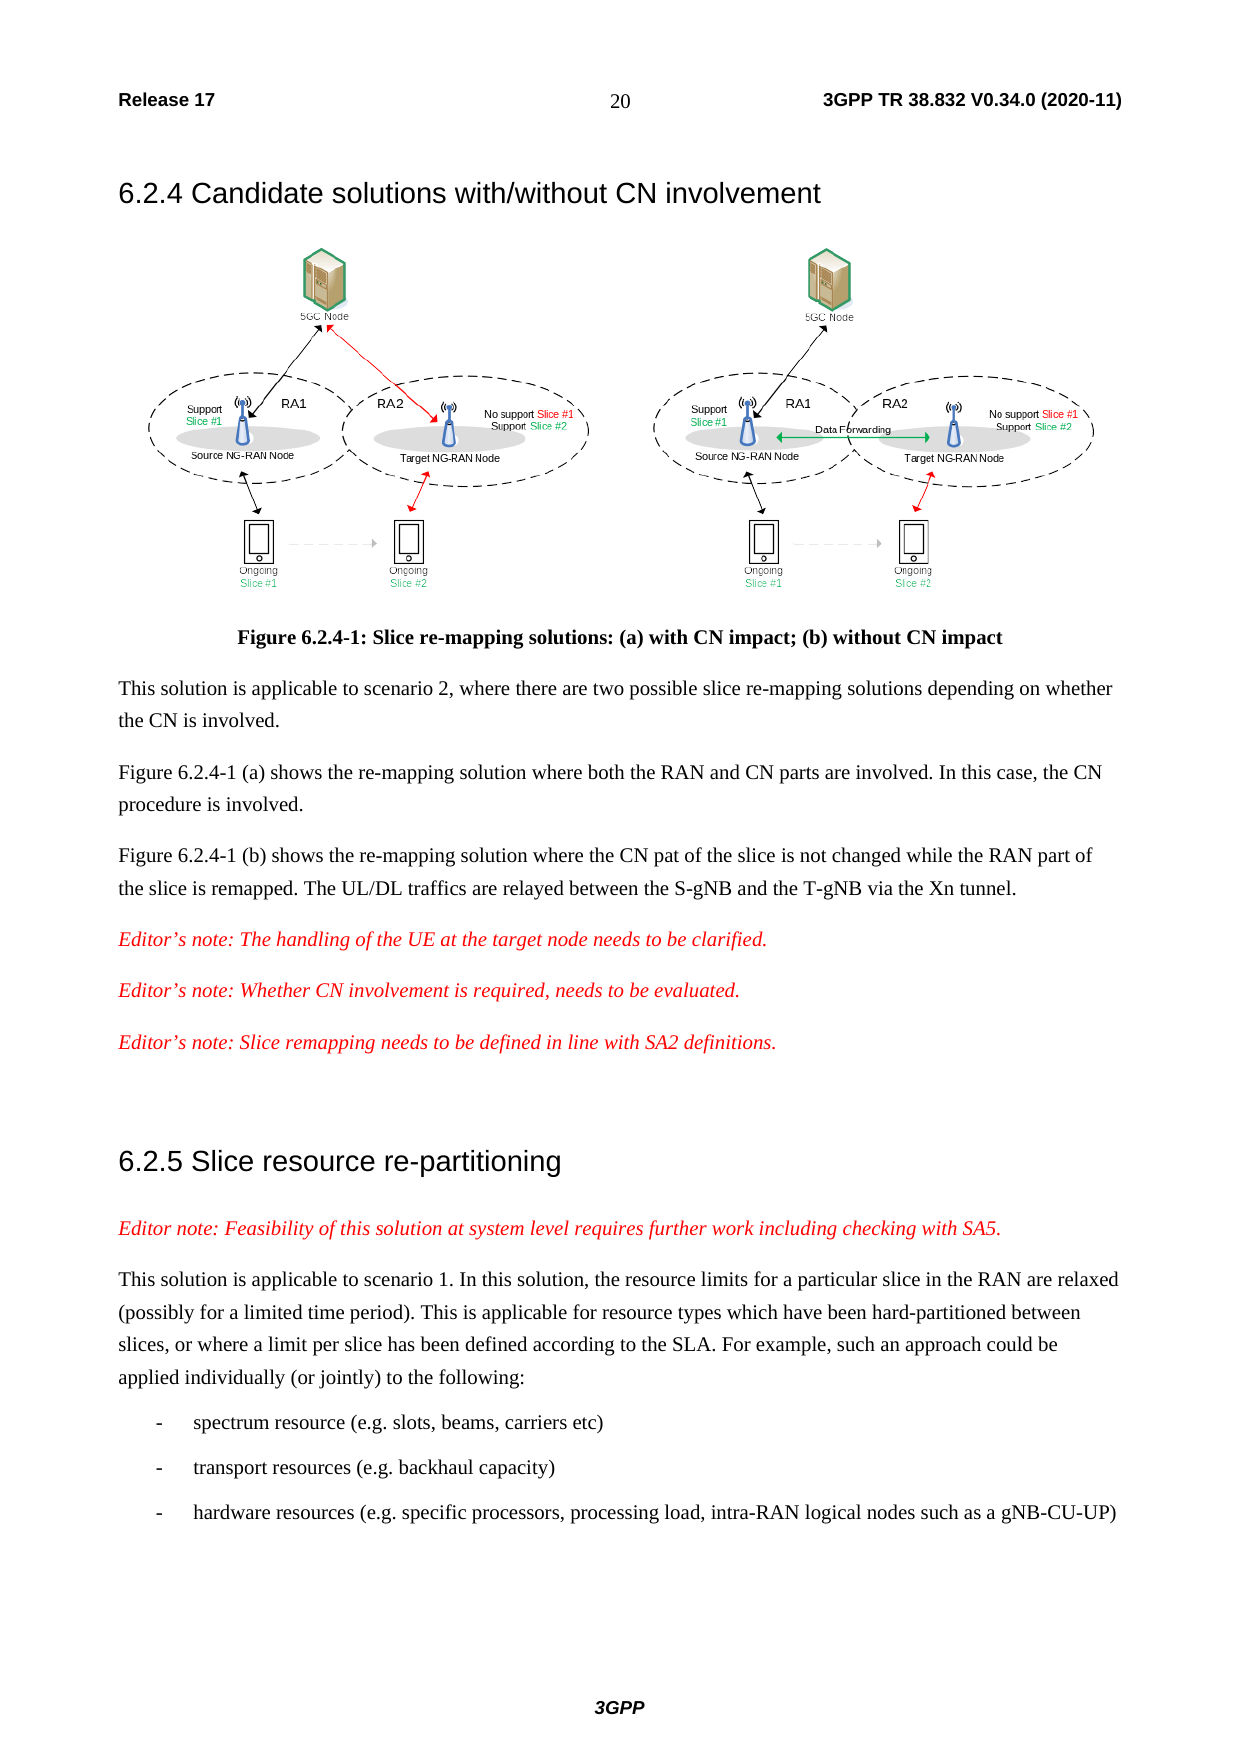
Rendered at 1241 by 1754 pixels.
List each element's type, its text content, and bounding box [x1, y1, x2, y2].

list transport resources (e.g. backhaul capacity) [156, 1450, 1122, 1483]
text This solution is applicable to scenario 1. In this solution, the resource limits for a particular slice in the RAN are relaxed (possibly for a limited time period). This is applicable for resource types which have been hard-partitioned between slices, or where a limit per slice has been defined according to the SLA. For example, such an approach could be applied individually (or jointly) to the following: [118, 1263, 1122, 1393]
text Editor note: Feasibility of this solution at system level requires further work including checking with SA5. [118, 1212, 1122, 1244]
list spectrum resource (e.g. slots, beams, carriers etc) [156, 1405, 1122, 1438]
text Editor’s note: Whether CN involvement is required, needs to be evaluated. [118, 974, 1122, 1007]
text Figure 6.2.4-1 (a) shows the re-mapping solution where both the RAN and CN parts are involved. In this case, the CN procedure is involved. [118, 755, 1122, 820]
text Editor’s note: The handling of the UE at the target node needs to be clarified. [118, 923, 1122, 955]
list hardware resources (e.g. specific processors, processing load, intra-RAN logical nodes such as a gNB-CU-UP) [156, 1495, 1122, 1528]
subtitle 6.2.5 Slice resource re-partitioning [118, 1128, 1122, 1193]
text Figure 6.2.4-1 (b) shows the re-mapping solution where the CN pat of the slice is not changed while the RAN part of the slice is remapped. The UL/DL traffics are relayed between the S-gNB and the T-gNB via the Xn tunnel. [118, 839, 1122, 904]
subtitle 6.2.4 Candidate solutions with/without CN involvement [118, 160, 1122, 225]
text This solution is applicable to scenario 2, where there are two possible slice re-mapping solutions depending on whether the CN is involved. [118, 672, 1122, 737]
text Editor’s note: Slice remapping needs to be defined in line with SA2 definitions. [118, 1025, 1122, 1058]
text Figure 6.2.4-1: Slice re-mapping solutions: (a) with CN impact; (b) without CN impact [118, 620, 1122, 653]
